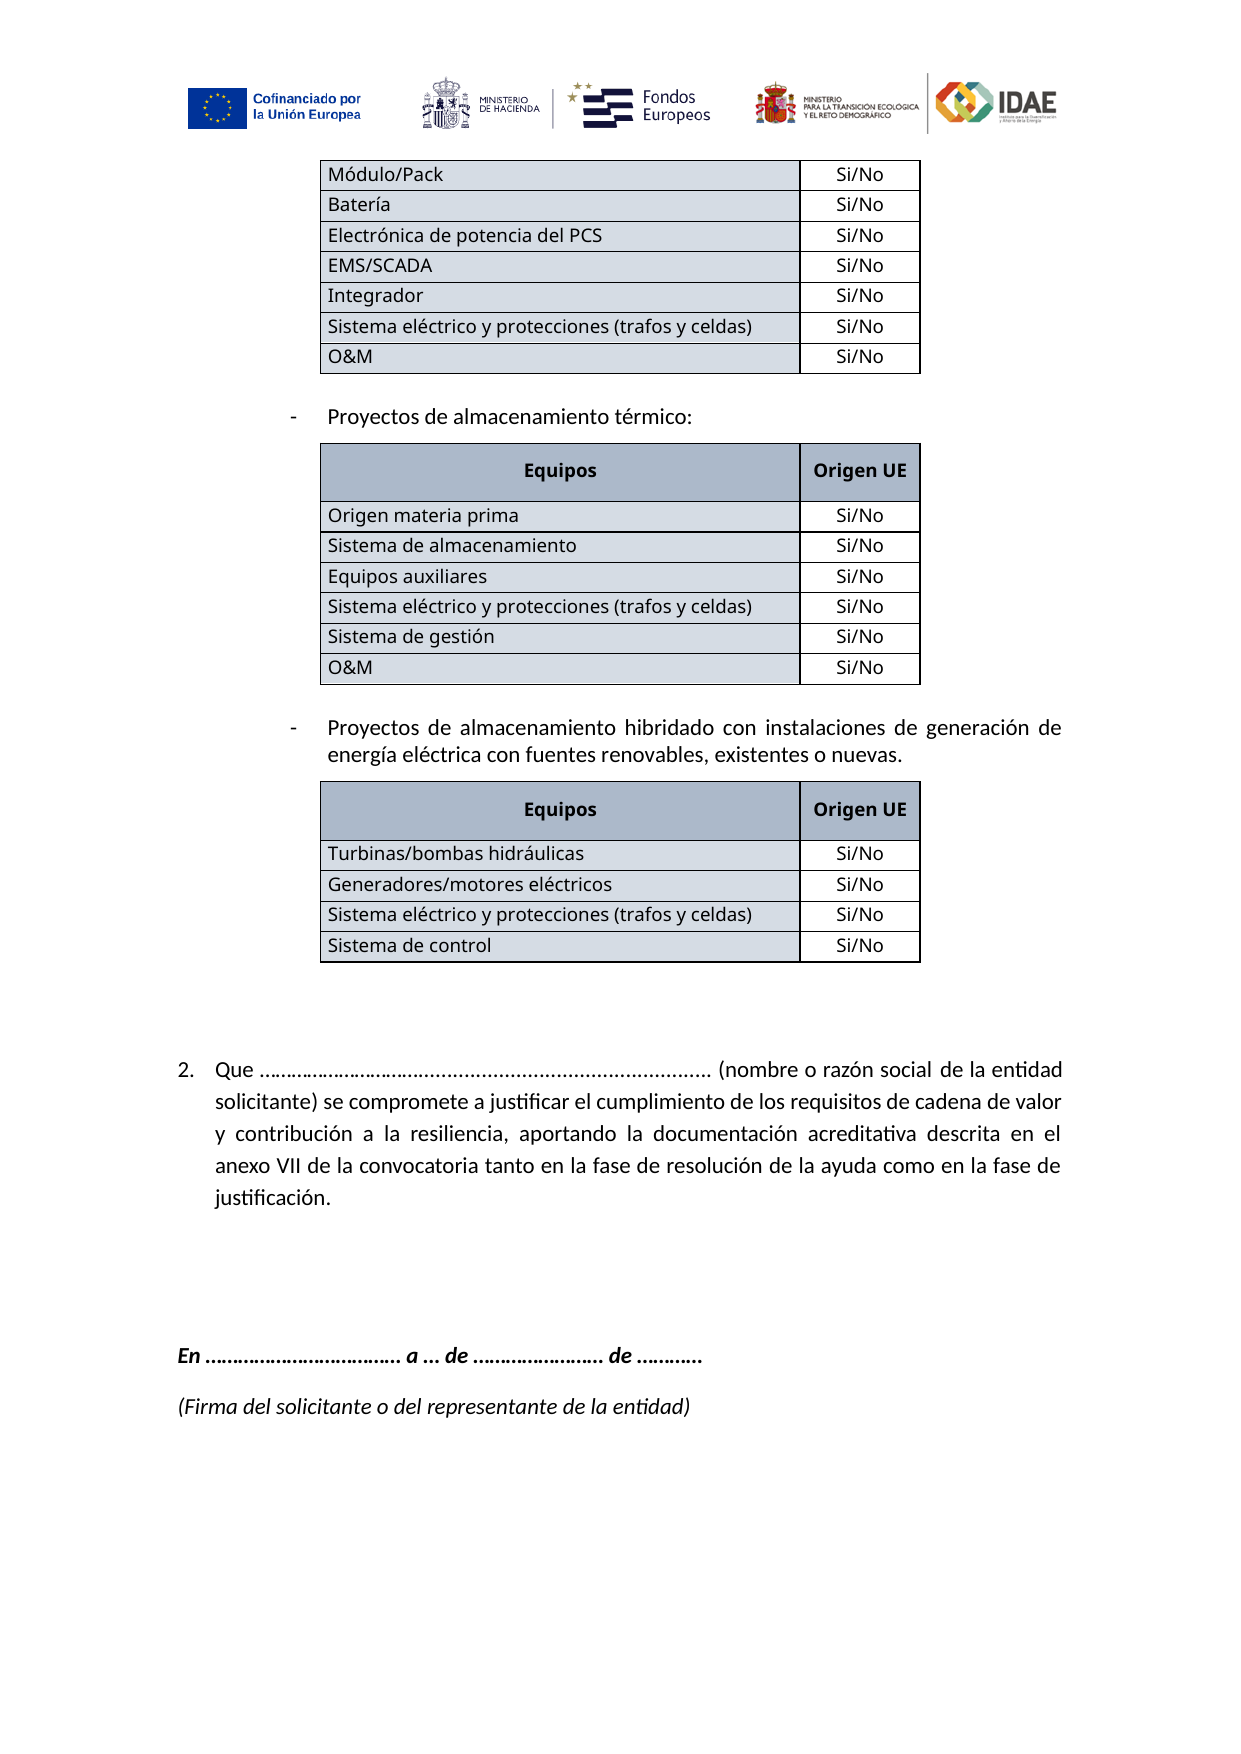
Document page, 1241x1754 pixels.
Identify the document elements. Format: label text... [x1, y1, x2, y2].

picture [177, 73, 1063, 134]
table_cell Si/No [801, 252, 919, 282]
table_cell O&M [321, 654, 799, 683]
table_cell Módulo/Pack [321, 161, 799, 190]
list Proyectos de almacenamiento térmico: [290, 402, 1063, 430]
table_cell Si/No [801, 593, 919, 623]
table_cell Si/No [801, 624, 919, 653]
table_header Origen UE [801, 444, 919, 501]
table_cell Si/No [801, 871, 919, 901]
table_cell Si/No [801, 222, 919, 251]
table_cell Si/No [801, 344, 919, 373]
table_cell Si/No [801, 654, 919, 683]
table_cell Sistema de control [321, 932, 799, 961]
table_cell Generadores/motores eléctricos [321, 871, 799, 901]
table_cell Si/No [801, 283, 919, 312]
table_cell Si/No [801, 191, 919, 221]
table_cell Equipos auxiliares [321, 563, 799, 592]
table_cell Electrónica de potencia del PCS [321, 222, 799, 251]
table_cell Integrador [321, 283, 799, 312]
table_cell Si/No [801, 502, 919, 531]
table_cell O&M [321, 344, 799, 373]
list Proyectos de almacenamiento hibridado con instalaciones de generación de energía eléctrica con fuentes renovables, existentes o nuevas. [290, 713, 1063, 769]
text En ……………………………… a … de …………………… de ………… [177, 1341, 1063, 1369]
table_cell Sistema de almacenamiento [321, 533, 799, 562]
table_cell Si/No [801, 902, 919, 931]
table_cell Turbinas/bombas hidráulicas [321, 841, 799, 870]
table_header Equipos [321, 444, 799, 501]
table_header Equipos [321, 782, 799, 840]
table_cell Si/No [801, 161, 919, 190]
table_cell EMS/SCADA [321, 252, 799, 282]
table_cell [321, 313, 799, 342]
table_cell Sistema eléctrico y protecciones (trafos y celdas) [321, 593, 799, 623]
table_cell Batería [321, 191, 799, 221]
table_cell Si/No [801, 841, 919, 870]
table_cell Si/No [801, 313, 919, 342]
list Que …………………………................................................... (nombre o razón social de la entidad solicitante) se compromete a justificar el cumplimiento de los requisitos de cadena de valor y contribución a la resiliencia, aportando la documentación acreditativa descrita en el anexo VII de la convocatoria tanto en la fase de resolución de la ayuda como en la fase de justificación. [177, 1055, 1063, 1212]
table_cell Si/No [801, 932, 919, 961]
table_header Origen UE [801, 782, 919, 840]
table_cell Si/No [801, 563, 919, 592]
table_cell Sistema eléctrico y protecciones (trafos y celdas) [321, 902, 799, 931]
text (Firma del solicitante o del representante de la entidad) [177, 1392, 1063, 1420]
table_cell Origen materia prima [321, 502, 799, 531]
table_cell Sistema de gestión [321, 624, 799, 653]
table_cell Si/No [801, 533, 919, 562]
